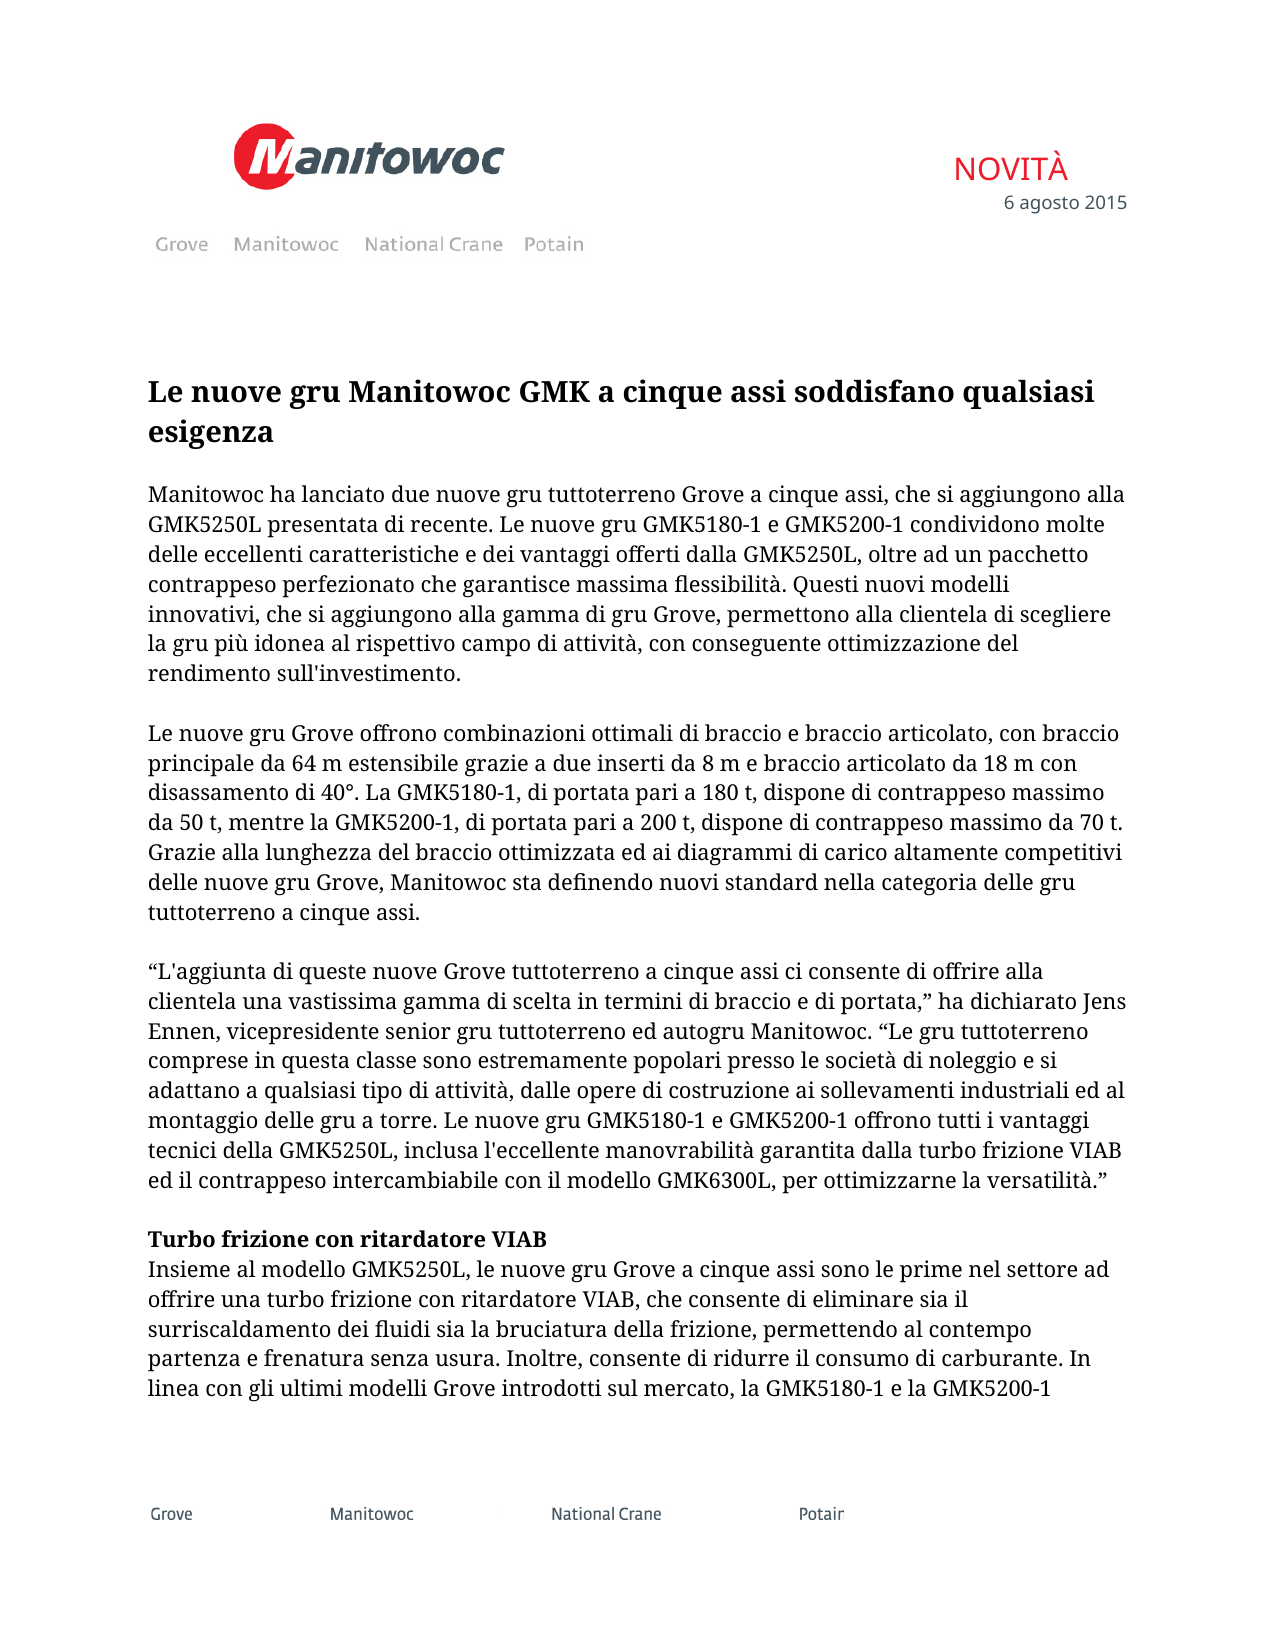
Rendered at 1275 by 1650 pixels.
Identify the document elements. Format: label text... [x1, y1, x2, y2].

text Turbo frizione con ritardatore VIAB [148, 1224, 1127, 1254]
text NOVITÀ [591, 147, 1127, 189]
text 6 agosto 2015 [591, 189, 1127, 215]
text Manitowoc ha lanciato due nuove gru tuttoterreno Grove a cinque assi, che si aggiungono alla GMK5250L presentata di recente. Le nuove gru GMK5180-1 e GMK5200-1 condividono molte delle eccellenti caratteristiche e dei vantaggi offerti dalla GMK5250L, oltre ad un pacchetto contrappeso perfezionato che garantisce massima flessibilità. Questi nuovi modelli innovativi, che si aggiungono alla gamma di gru Grove, permettono alla clientela di scegliere la gru più idonea al rispettivo campo di attività, con conseguente ottimizzazione del rendimento sull'investimento. [148, 479, 1127, 688]
text Le nuove gru Manitowoc GMK a cinque assi soddisfano qualsiasi esigenza [148, 372, 1127, 451]
text Le nuove gru Grove offrono combinazioni ottimali di braccio e braccio articolato, con braccio principale da 64 m estensibile grazie a due inserti da 8 m e braccio articolato da 18 m con disassamento di 40°. La GMK5180-1, di portata pari a 180 t, dispone di contrappeso massimo da 50 t, mentre la GMK5200-1, di portata pari a 200 t, dispone di contrappeso massimo da 70 t. Grazie alla lunghezza del braccio ottimizzata ed ai diagrammi di carico altamente competitivi delle nuove gru Grove, Manitowoc sta definendo nuovi standard nella categoria delle gru tuttoterreno a cinque assi. [148, 718, 1127, 926]
text “L'aggiunta di queste nuove Grove tuttoterreno a cinque assi ci consente di offrire alla clientela una vastissima gamma di scelta in termini di braccio e di portata,” ha dichiarato Jens Ennen, vicepresidente senior gru tuttoterreno ed autogru Manitowoc. “Le gru tuttoterreno comprese in questa classe sono estremamente popolari presso le società di noleggio e si adattano a qualsiasi tipo di attività, dalle opere di costruzione ai sollevamenti industriali ed al montaggio delle gru a torre. Le nuove gru GMK5180-1 e GMK5200-1 offrono tutti i vantaggi tecnici della GMK5250L, inclusa l'eccellente manovrabilità garantita dalla turbo frizione VIAB ed il contrappeso intercambiabile con il modello GMK6300L, per ottimizzarne la versatilità.” [148, 956, 1127, 1194]
picture [151, 1507, 844, 1520]
picture [147, 117, 591, 257]
